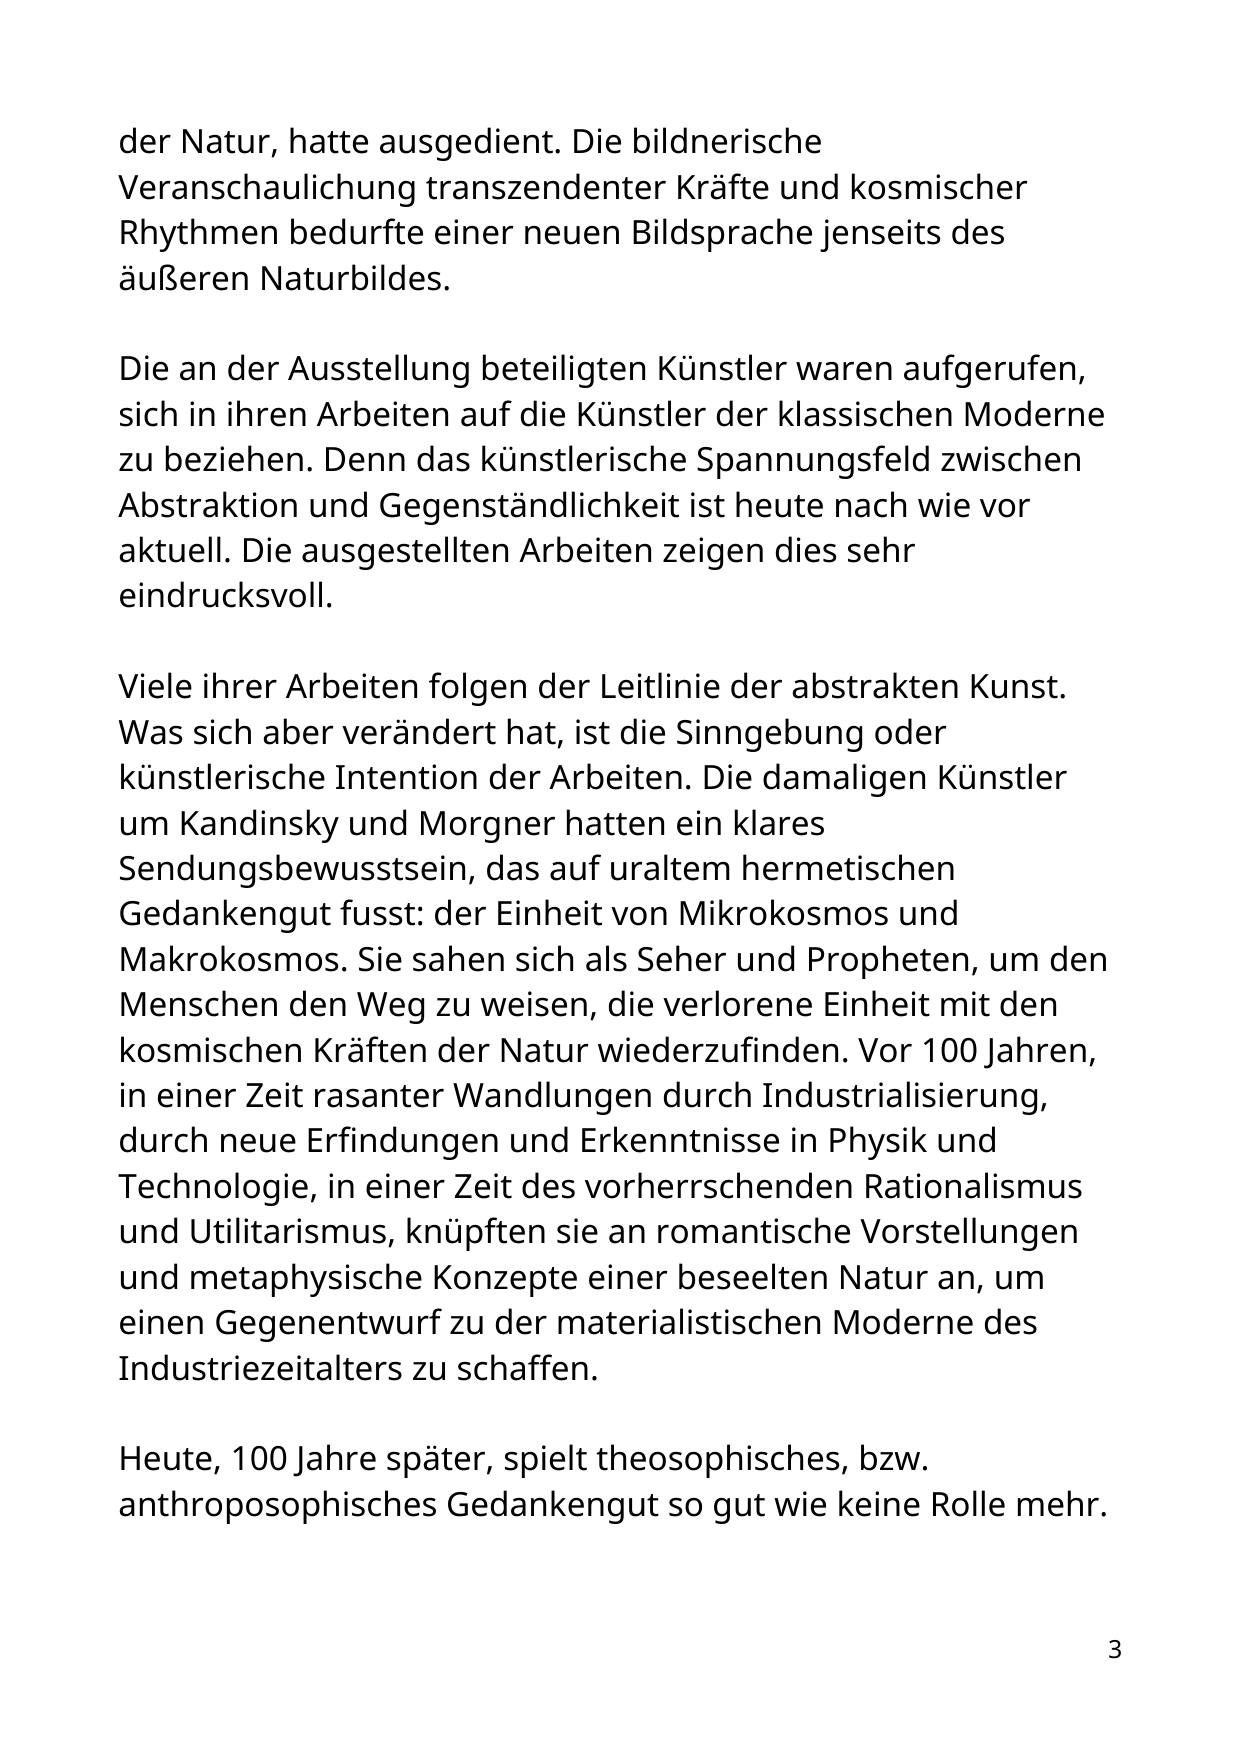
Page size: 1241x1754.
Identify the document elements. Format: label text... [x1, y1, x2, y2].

text Heute, 100 Jahre später, spielt theosophisches, bzw. anthroposophisches Gedankengut so gut wie keine Rolle mehr. [118, 1435, 1122, 1526]
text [118, 118, 1122, 300]
text Die an der Ausstellung beteiligten Künstler waren aufgerufen, sich in ihren Arbeiten auf die Künstler der klassischen Moderne zu beziehen. Denn das künstlerische Spannungsfeld zwischen Abstraktion und Gegenständlichkeit ist heute nach wie vor aktuell. Die ausgestellten Arbeiten zeigen dies sehr eindrucksvoll. [118, 345, 1122, 618]
text Viele ihrer Arbeiten folgen der Leitlinie der abstrakten Kunst. Was sich aber verändert hat, ist die Sinngebung oder künstlerische Intention der Arbeiten. Die damaligen Künstler um Kandinsky und Morgner hatten ein klares Sendungsbewusstsein, das auf uraltem hermetischen Gedankengut fusst: der Einheit von Mikrokosmos und Makrokosmos. Sie sahen sich als Seher und Propheten, um den Menschen den Weg zu weisen, die verlorene Einheit mit den kosmischen Kräften der Natur wiederzufinden. Vor 100 Jahren, in einer Zeit rasanter Wandlungen durch Industrialisierung, durch neue Erfindungen und Erkenntnisse in Physik und Technologie, in einer Zeit des vorherrschenden Rationalismus und Utilitarismus, knüpften sie an romantische Vorstellungen und metaphysische Konzepte einer beseelten Natur an, um einen Gegenentwurf zu der materialistischen Moderne des Industriezeitalters zu schaffen. [118, 663, 1122, 1390]
